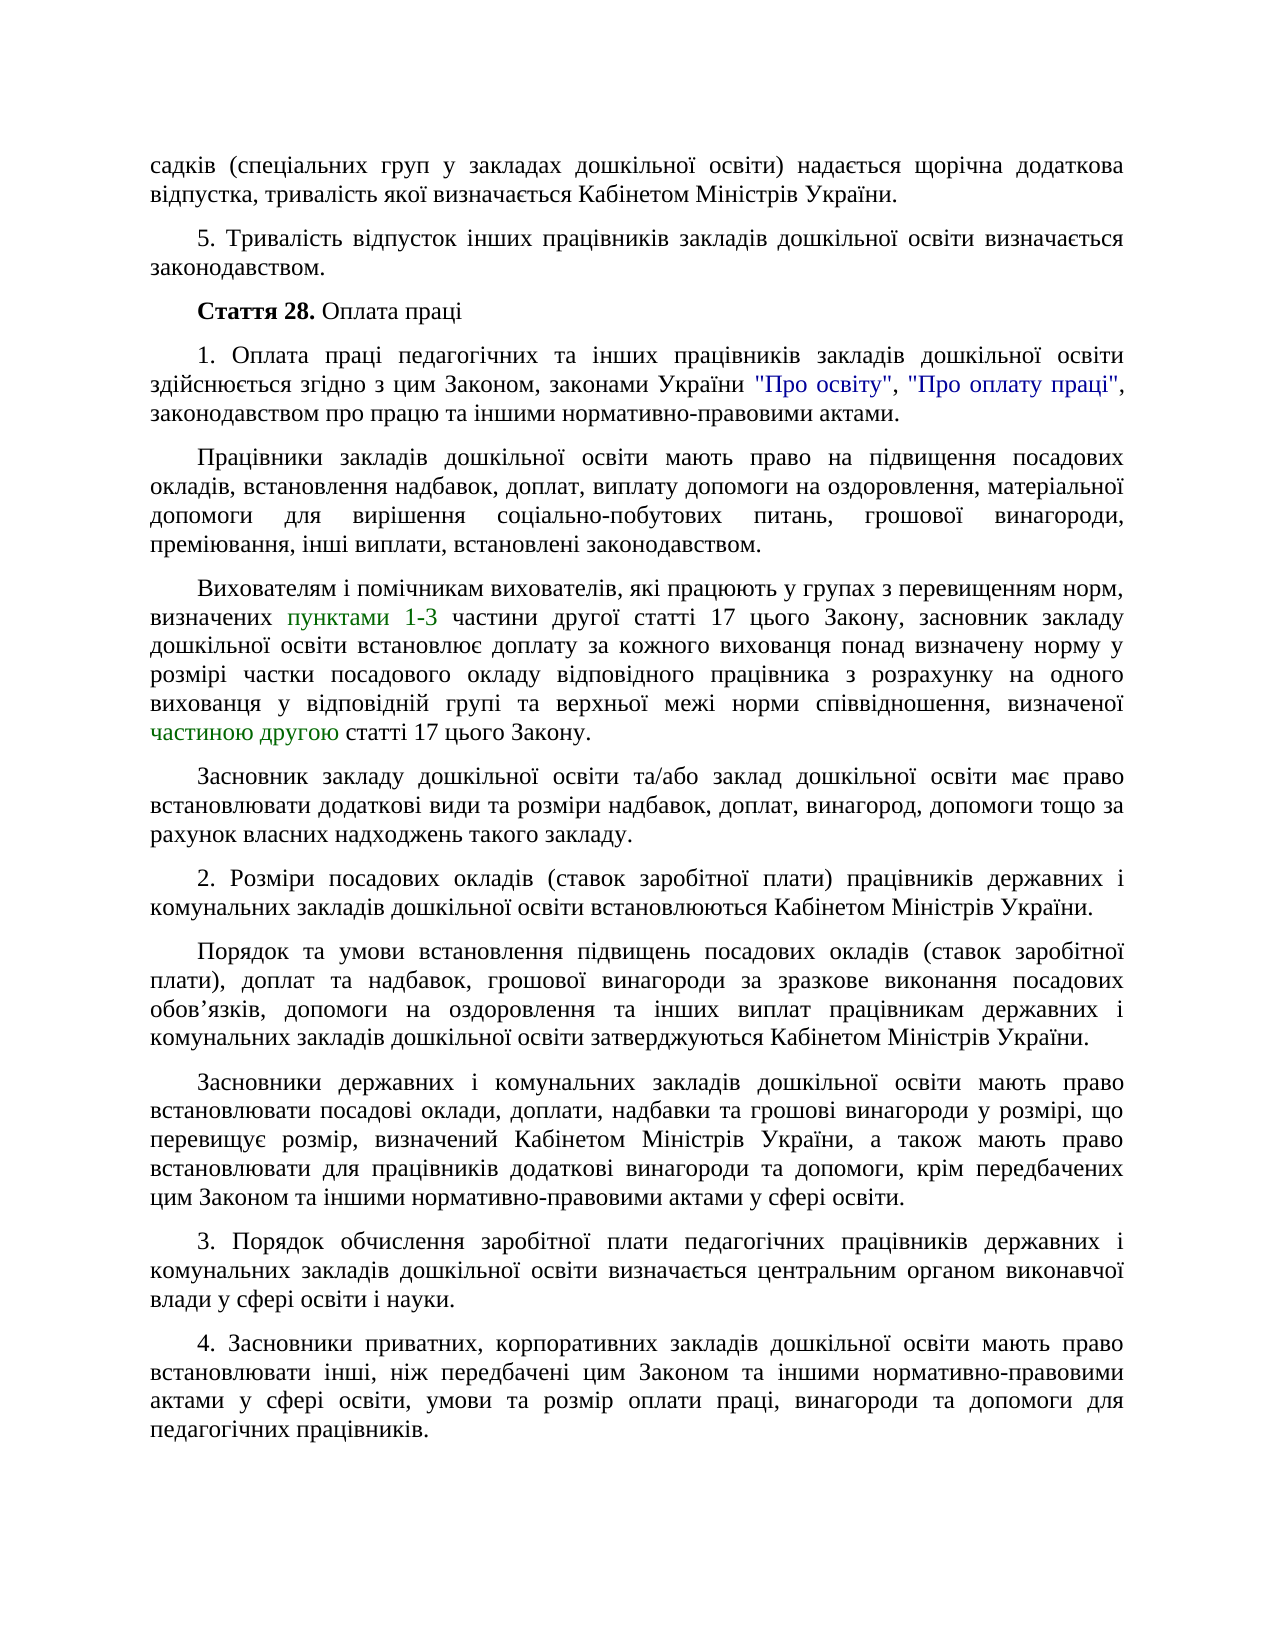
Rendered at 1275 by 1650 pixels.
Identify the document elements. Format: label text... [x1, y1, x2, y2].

text 3. Порядок обчислення заробітної плати педагогічних працівників державних і комунальних закладів дошкільної освіти визначається центральним органом виконавчої влади у сфері освіти і науки. [150, 1226, 1125, 1312]
text Вихователям і помічникам вихователів, які працюють у групах з перевищенням норм, визначених пунктами 1-3 частини другої статті 17 цього Закону, засновник закладу дошкільної освіти встановлює доплату за кожного вихованця понад визначену норму у розмірі частки посадового окладу відповідного працівника з розрахунку на одного вихованця у відповідній групі та верхньої межі норми співвідношення, визначеної частиною другою статті 17 цього Закону. [150, 573, 1125, 746]
text 4. Засновники приватних, корпоративних закладів дошкільної освіти мають право встановлювати інші, ніж передбачені цим Законом та іншими нормативно-правовими актами у сфері освіти, умови та розмір оплати праці, винагороди та допомоги для педагогічних працівників. [150, 1328, 1125, 1443]
text Засновники державних і комунальних закладів дошкільної освіти мають право встановлювати посадові оклади, доплати, надбавки та грошові винагороди у розмірі, що перевищує розмір, визначений Кабінетом Міністрів України, а також мають право встановлювати для працівників додаткові винагороди та допомоги, крім передбачених цим Законом та іншими нормативно-правовими актами у сфері освіти. [150, 1067, 1125, 1211]
text 5. Тривалість відпусток інших працівників закладів дошкільної освіти визначається законодавством. [150, 223, 1125, 281]
text 1. Оплата праці педагогічних та інших працівників закладів дошкільної освіти здійснюється згідно з цим Законом, законами України "Про освіту", "Про оплату праці", законодавством про працю та іншими нормативно-правовими актами. [150, 341, 1125, 427]
text Засновник закладу дошкільної освіти та/або заклад дошкільної освіти має право встановлювати додаткові види та розміри надбавок, доплат, винагород, допомоги тощо за рахунок власних надходжень такого закладу. [150, 761, 1125, 847]
text Порядок та умови встановлення підвищень посадових окладів (ставок заробітної плати), доплат та надбавок, грошової винагороди за зразкове виконання посадових обов’язків, допомоги на оздоровлення та інших виплат працівникам державних і комунальних закладів дошкільної освіти затверджуються Кабінетом Міністрів України. [150, 936, 1125, 1051]
text 2. Розміри посадових окладів (ставок заробітної плати) працівників державних і комунальних закладів дошкільної освіти встановлюються Кабінетом Міністрів України. [150, 863, 1125, 921]
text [150, 150, 1125, 207]
text Стаття 28. Оплата праці [150, 296, 1125, 325]
text Працівники закладів дошкільної освіти мають право на підвищення посадових окладів, встановлення надбавок, доплат, виплату допомоги на оздоровлення, матеріальної допомоги для вирішення соціально-побутових питань, грошової винагороди, преміювання, інші виплати, встановлені законодавством. [150, 442, 1125, 557]
